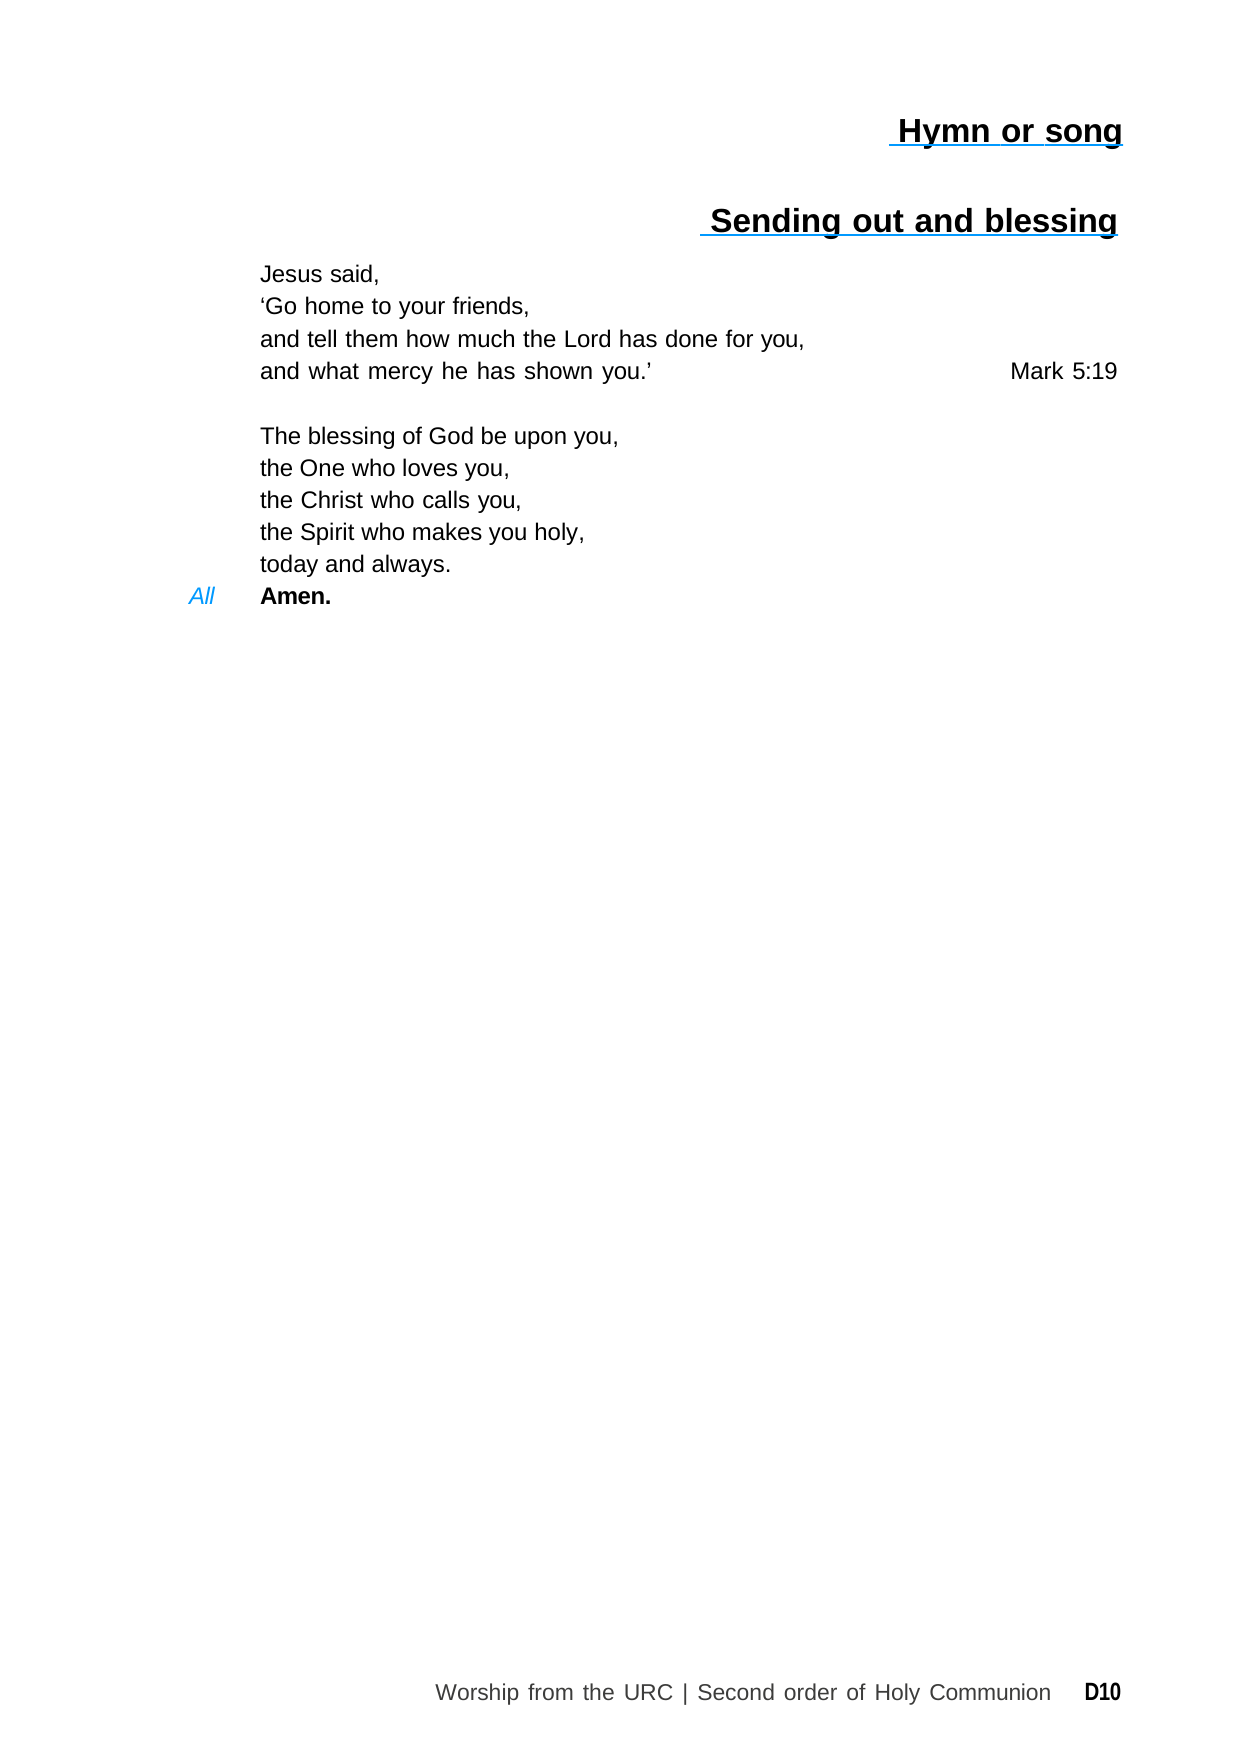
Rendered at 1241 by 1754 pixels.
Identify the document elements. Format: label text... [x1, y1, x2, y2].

text Sending out and blessing [700, 201, 1138, 239]
text ‘Go home to your friends, [260, 292, 1138, 320]
text and what mercy he has shown you.’ Mark 5:19 [260, 357, 1138, 384]
text Hymn or song [106, 111, 1123, 149]
text Jesus said, [260, 260, 1138, 287]
text All Amen. [189, 582, 1138, 610]
text The blessing of God be upon you, the One who loves you, [260, 422, 651, 481]
text the Spirit who makes you holy, today and always. [260, 518, 613, 578]
text and tell them how much the Lord has done for you, [260, 324, 1138, 352]
text the Christ who calls you, [260, 486, 1138, 513]
